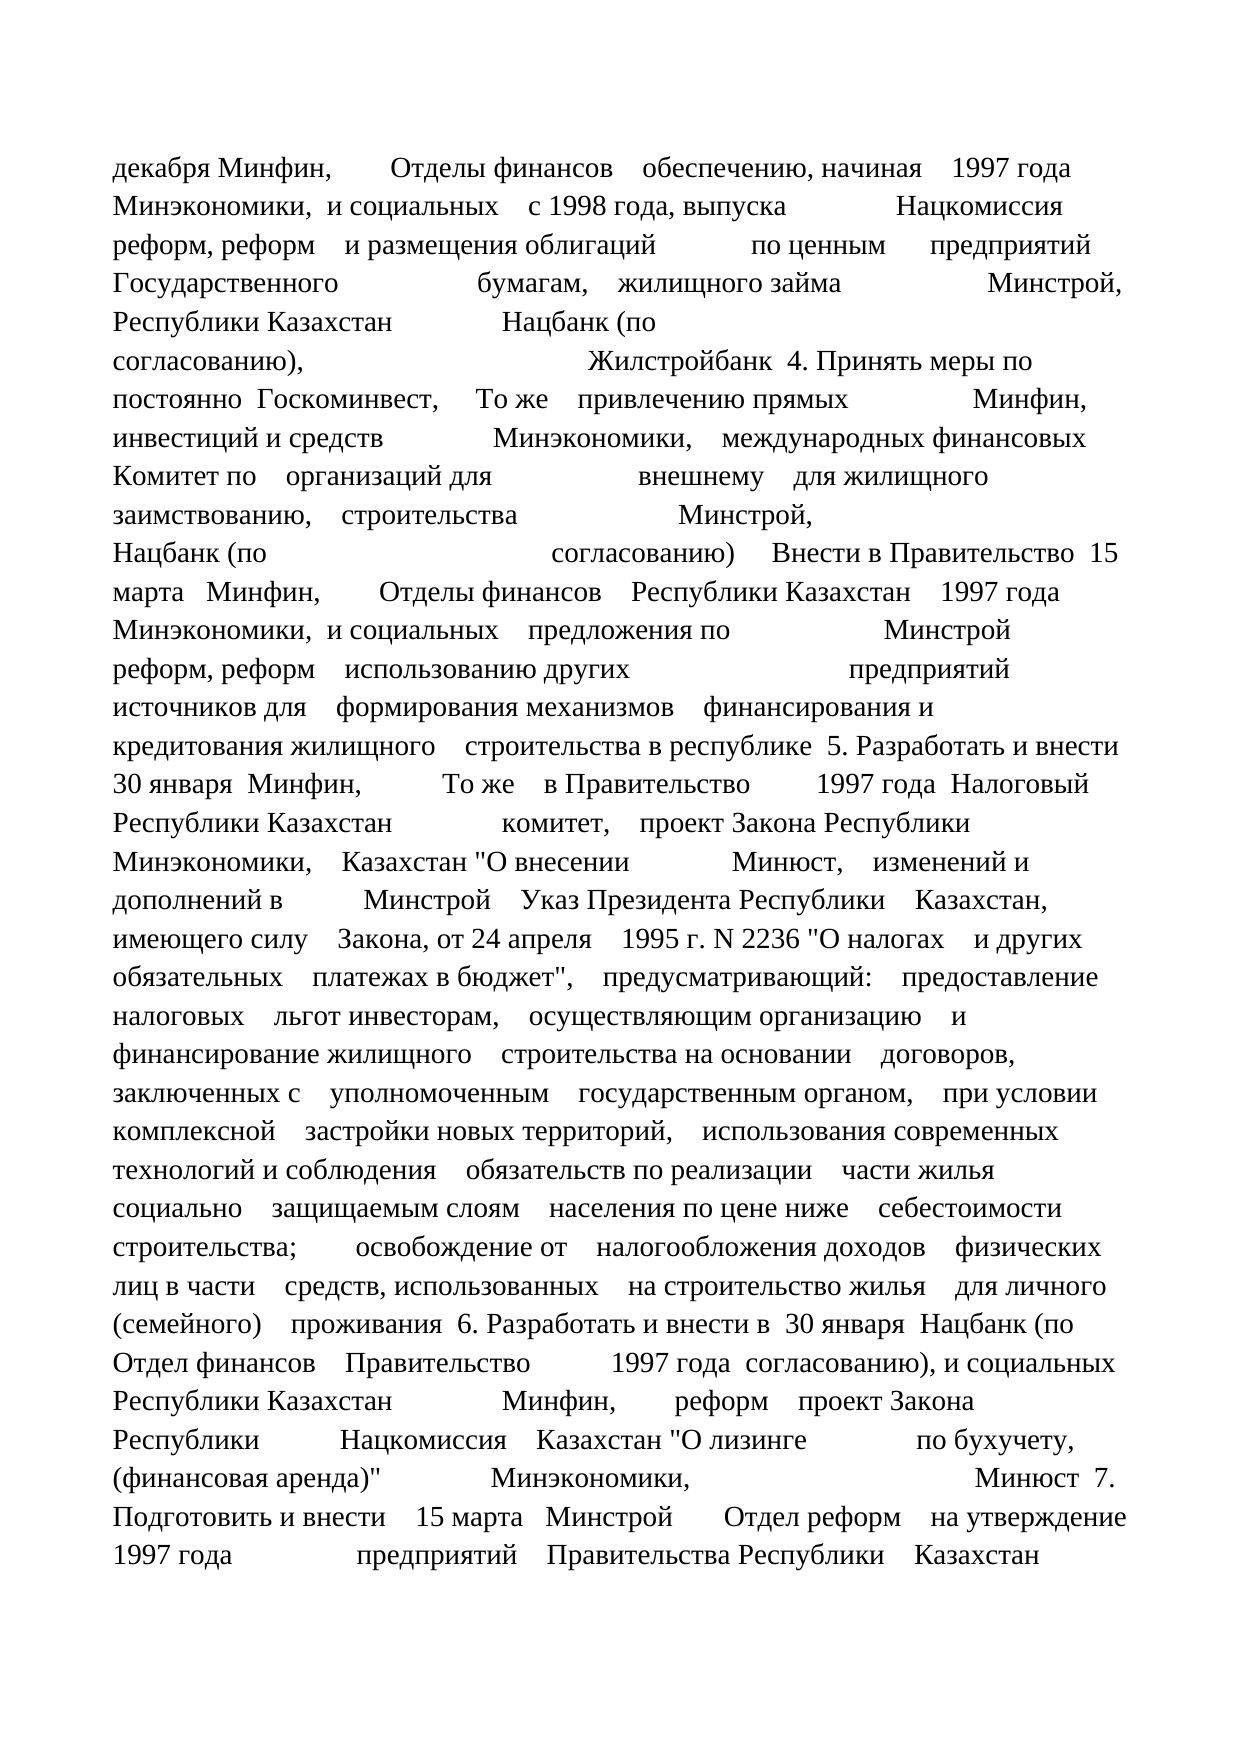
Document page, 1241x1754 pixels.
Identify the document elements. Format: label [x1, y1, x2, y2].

text [112, 150, 1128, 1571]
